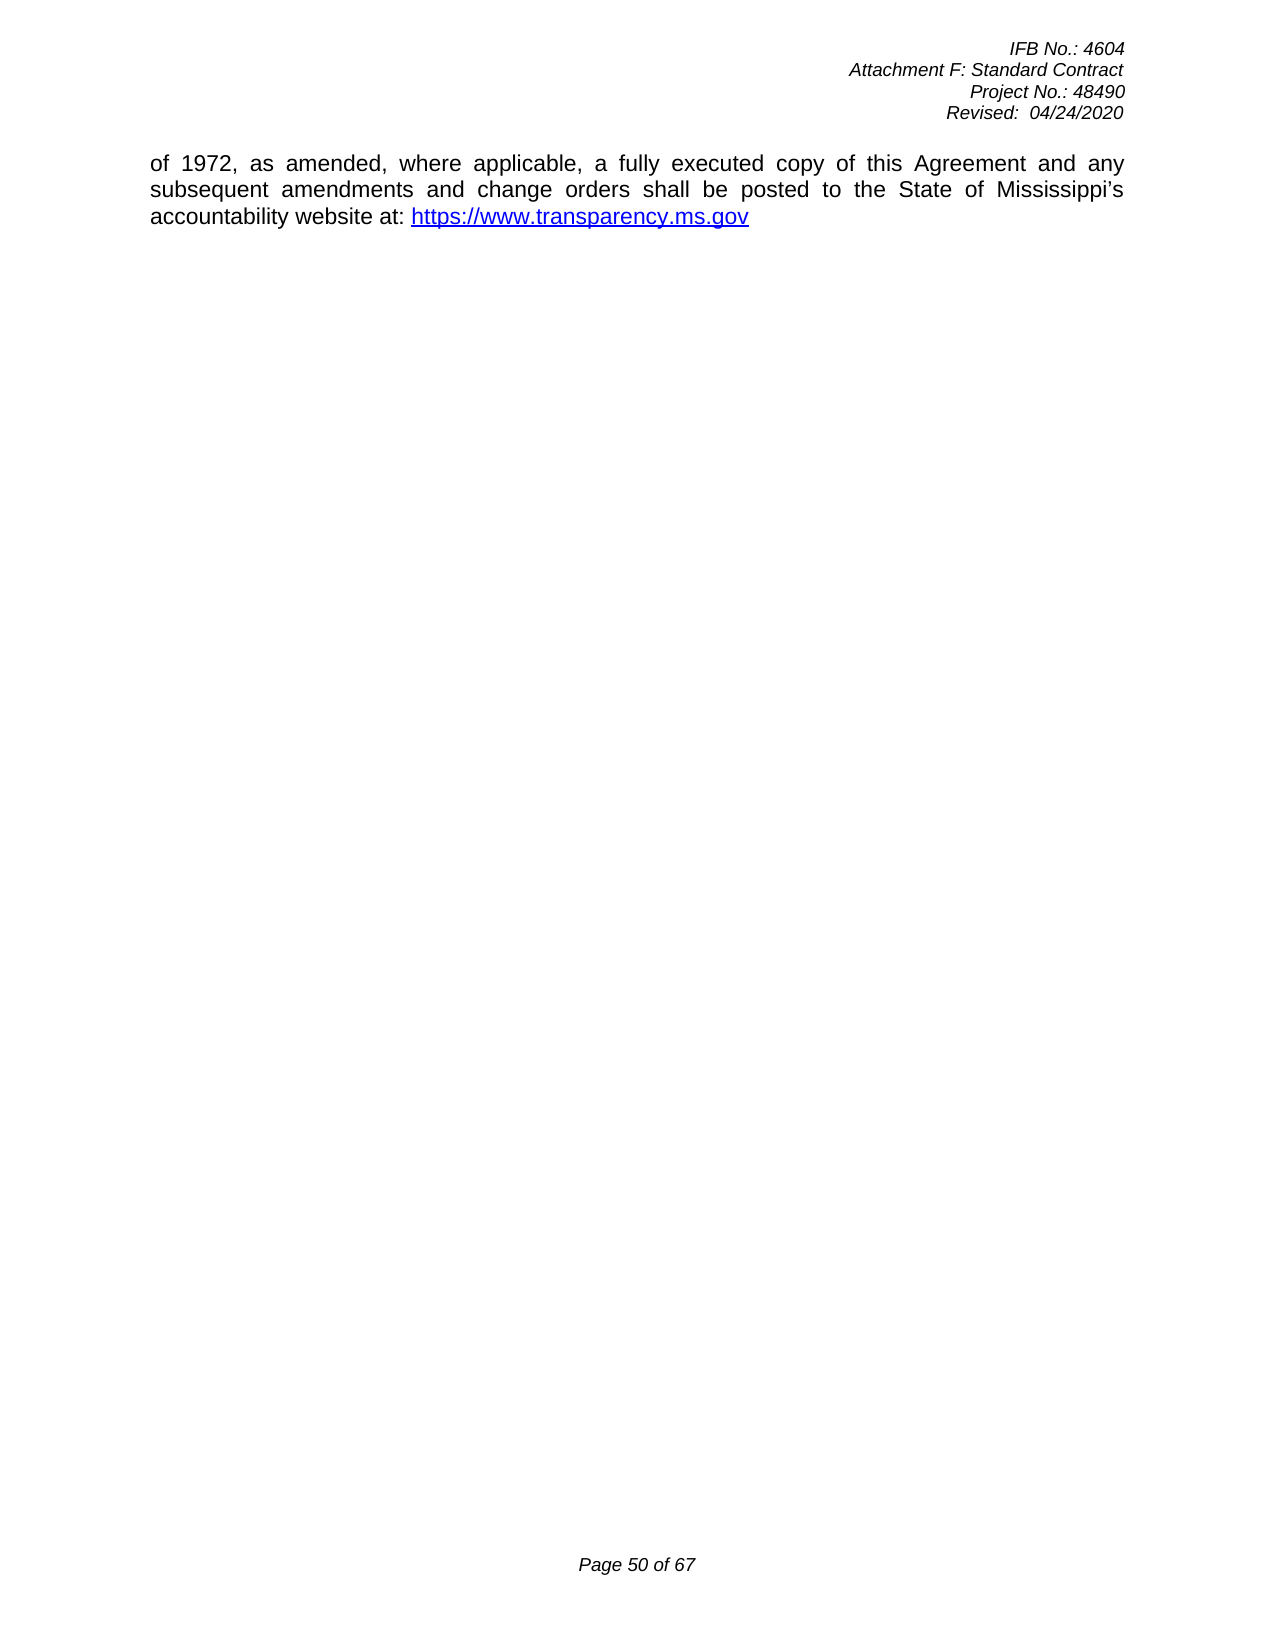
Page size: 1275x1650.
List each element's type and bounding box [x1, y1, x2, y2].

text [150, 150, 1125, 229]
